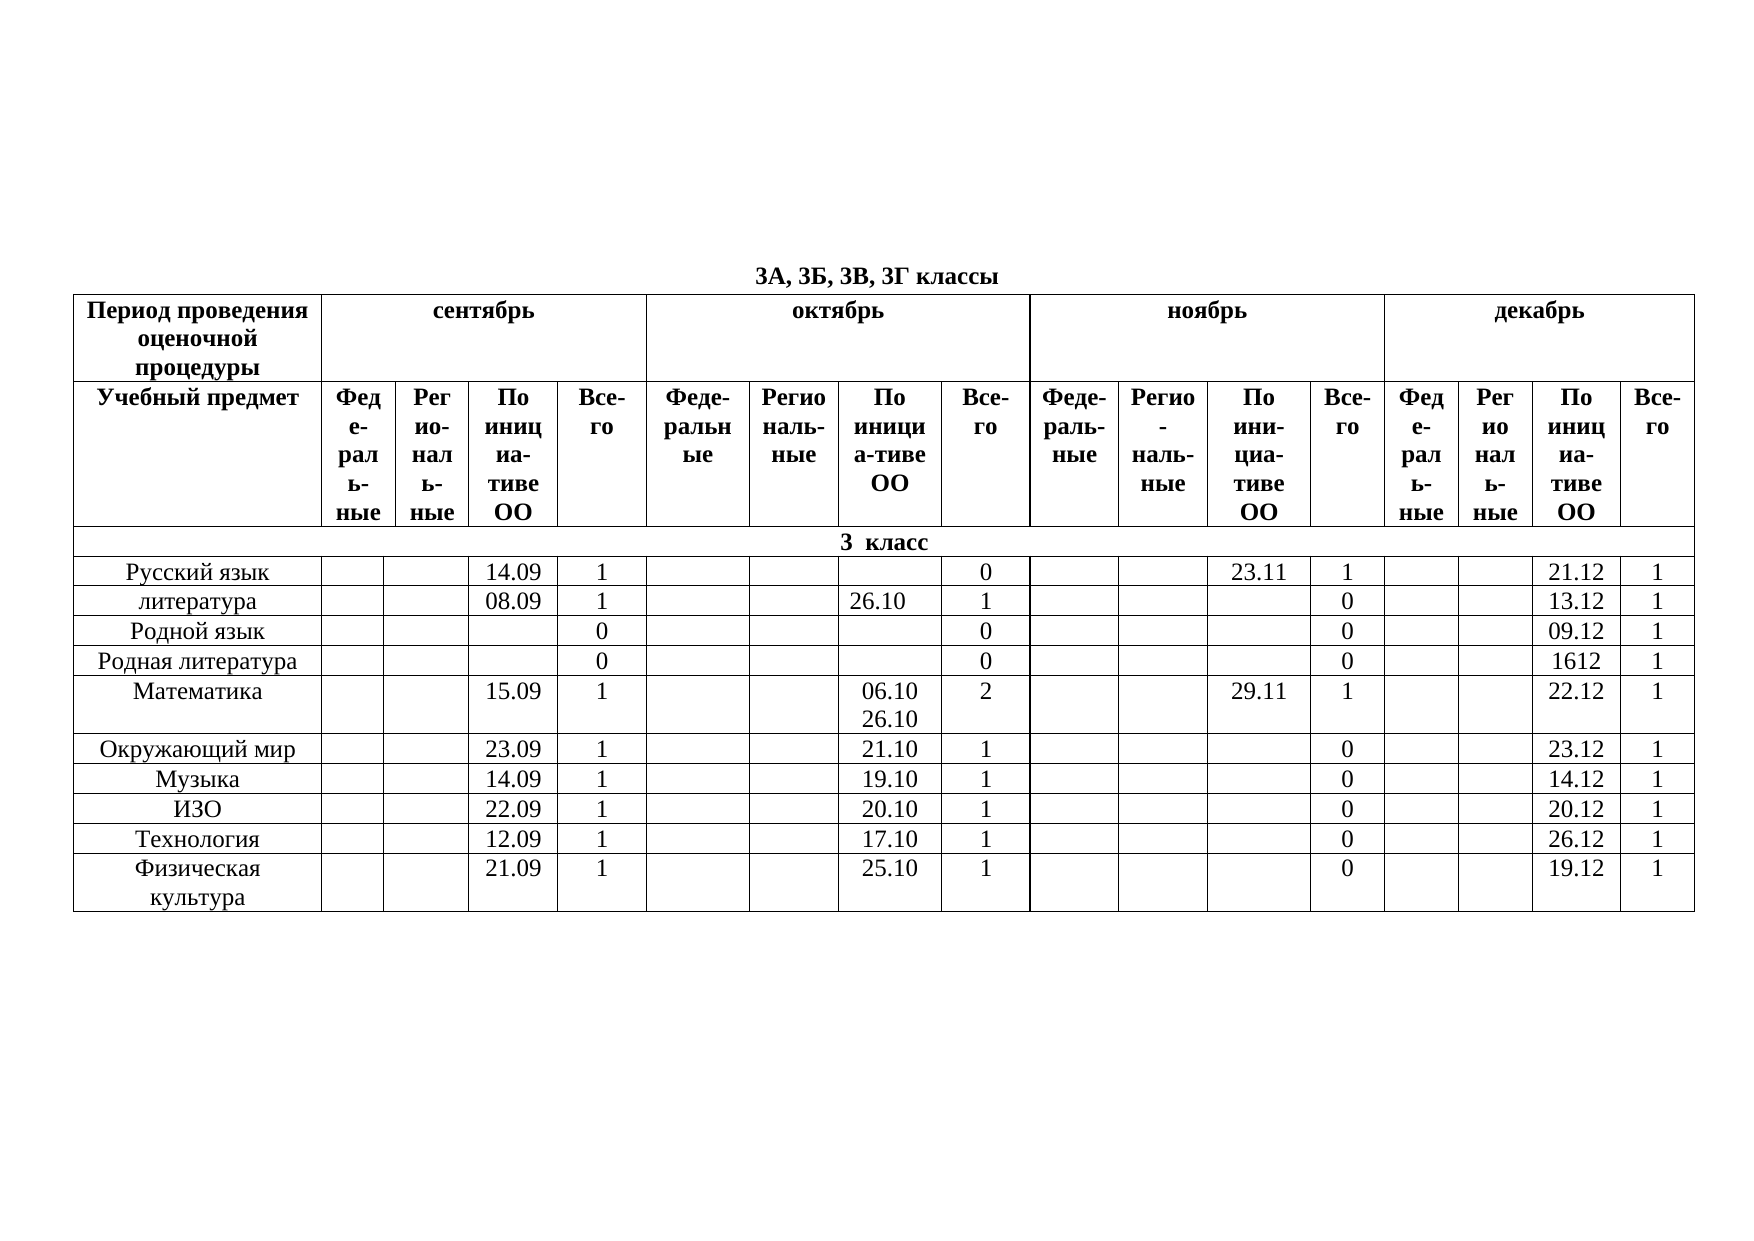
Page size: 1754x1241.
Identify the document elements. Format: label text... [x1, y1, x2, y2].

table_cell [1031, 734, 1118, 763]
table_cell [1459, 794, 1532, 823]
table_cell По ини-циа-тиве ОО [1208, 382, 1310, 526]
table_cell 1 [942, 734, 1029, 763]
table_header ноябрь [1031, 295, 1384, 381]
table_cell 0 [558, 616, 646, 645]
table_cell [1459, 557, 1532, 585]
table_cell 1 [558, 824, 646, 852]
table_cell [1385, 854, 1458, 911]
table_cell [1031, 616, 1118, 645]
table_cell 1 [558, 854, 646, 911]
table_cell [1385, 557, 1458, 585]
table_cell Учебный предмет [74, 382, 321, 526]
table_cell [384, 646, 468, 675]
table_cell [384, 854, 468, 911]
table_cell 1 [1621, 764, 1694, 793]
table_cell 1 [942, 854, 1029, 911]
table_cell [1031, 794, 1118, 823]
table_cell [322, 646, 383, 675]
table_cell [750, 676, 838, 733]
table_cell [647, 557, 749, 585]
table_cell 0 [1311, 854, 1384, 911]
table_cell 0 [942, 646, 1029, 675]
table_cell [1119, 854, 1207, 911]
table_cell 1 [558, 764, 646, 793]
table_cell [839, 616, 941, 645]
table_cell [384, 557, 468, 585]
table_cell 21.10 [839, 734, 941, 763]
table_cell 1 [1621, 794, 1694, 823]
table_header сентябрь [322, 295, 646, 381]
table_cell [384, 734, 468, 763]
table_cell [647, 824, 749, 852]
table_cell [1459, 824, 1532, 852]
table_cell 23.11 [1208, 557, 1310, 585]
table_cell 2 [942, 676, 1029, 733]
table_cell Родная литература [74, 646, 321, 675]
table_cell [384, 676, 468, 733]
table_cell [322, 824, 383, 852]
table_cell 1 [942, 586, 1029, 615]
table_cell 1 [1621, 557, 1694, 585]
table_cell [1119, 586, 1207, 615]
table_cell 0 [1311, 616, 1384, 645]
table_cell [322, 557, 383, 585]
table_cell 1 [1621, 676, 1694, 733]
table_cell [839, 646, 941, 675]
table_cell [384, 824, 468, 852]
table_cell [1031, 764, 1118, 793]
table_cell 0 [1311, 794, 1384, 823]
table_cell 1 [558, 586, 646, 615]
table_cell 20.10 [839, 794, 941, 823]
table_cell [1385, 794, 1458, 823]
table_cell 26.10 [839, 586, 941, 615]
table_cell ИЗО [74, 794, 321, 823]
table_cell Математика [74, 676, 321, 733]
table_cell [322, 616, 383, 645]
table_cell [750, 646, 838, 675]
table_cell 1 [1311, 557, 1384, 585]
table_cell [1119, 734, 1207, 763]
table_cell [1459, 586, 1532, 615]
table_cell [469, 646, 557, 675]
table_cell [1119, 824, 1207, 852]
table_cell [647, 794, 749, 823]
table_cell 19.10 [839, 764, 941, 793]
table_cell 1 [942, 764, 1029, 793]
table_cell [1119, 794, 1207, 823]
table_cell 1 [1311, 676, 1384, 733]
table_cell 22.12 [1533, 676, 1620, 733]
table_cell 29.11 [1208, 676, 1310, 733]
table_cell [384, 794, 468, 823]
table_cell 23.12 [1533, 734, 1620, 763]
table_cell [1459, 646, 1532, 675]
table_cell Физическая культура [74, 854, 321, 911]
table_cell Регио наль-ные [1459, 382, 1532, 526]
table_cell По инициа-тиве ОО [839, 382, 941, 526]
table_cell 1 [558, 734, 646, 763]
table_cell По инициа-тиве ОО [1533, 382, 1620, 526]
table_cell [1385, 586, 1458, 615]
table_cell 1 [942, 794, 1029, 823]
table_cell 25.10 [839, 854, 941, 911]
table_cell 1 [1621, 734, 1694, 763]
table_cell [1119, 764, 1207, 793]
table_cell 1 [558, 557, 646, 585]
table_cell 1 [942, 824, 1029, 852]
table_cell 0 [1311, 824, 1384, 852]
table_cell [647, 676, 749, 733]
table_cell [322, 586, 383, 615]
table_cell [750, 794, 838, 823]
table_cell 21.12 [1533, 557, 1620, 585]
table_cell [1031, 586, 1118, 615]
table_cell [1459, 676, 1532, 733]
table_cell Все-го [1311, 382, 1384, 526]
table_cell [1031, 646, 1118, 675]
table_cell [322, 764, 383, 793]
table_cell литература [74, 586, 321, 615]
table_cell [322, 854, 383, 911]
table_cell [1385, 824, 1458, 852]
table_cell По инициа-тиве ОО [469, 382, 557, 526]
table_cell [322, 794, 383, 823]
table_cell Окружающий мир [74, 734, 321, 763]
table_cell [1031, 824, 1118, 852]
table_header Период проведения оценочной процедуры [74, 295, 321, 381]
table_cell [750, 557, 838, 585]
table_cell 1 [1621, 616, 1694, 645]
table_cell Феде-раль-ные [322, 382, 395, 526]
table_cell 08.09 [469, 586, 557, 615]
table_cell [322, 734, 383, 763]
table_cell [1208, 794, 1310, 823]
table_cell [750, 734, 838, 763]
table_cell [1385, 734, 1458, 763]
table_cell 0 [942, 616, 1029, 645]
table_cell 0 [1311, 734, 1384, 763]
table_cell 14.12 [1533, 764, 1620, 793]
table_cell [1031, 676, 1118, 733]
table_cell 3 класс [74, 527, 1694, 556]
table_cell [1208, 824, 1310, 852]
table_cell Все-го [942, 382, 1029, 526]
table_cell [647, 854, 749, 911]
table_cell Все-го [558, 382, 646, 526]
table_cell [1031, 854, 1118, 911]
table_cell [1385, 764, 1458, 793]
table_cell 12.09 [469, 824, 557, 852]
table_cell [647, 764, 749, 793]
table_cell 22.09 [469, 794, 557, 823]
table_cell Феде-раль-ные [1385, 382, 1458, 526]
table_cell 19.12 [1533, 854, 1620, 911]
table_cell [1031, 557, 1118, 585]
table_cell [1208, 854, 1310, 911]
table_cell 1 [1621, 824, 1694, 852]
table_cell 15.09 [469, 676, 557, 733]
table_header декабрь [1385, 295, 1694, 381]
table_cell [1459, 854, 1532, 911]
table_cell Родной язык [74, 616, 321, 645]
table_cell [1119, 646, 1207, 675]
table_cell [1208, 616, 1310, 645]
table_cell [839, 557, 941, 585]
table_cell 13.12 [1533, 586, 1620, 615]
text 3А, 3Б, 3В, 3Г классы [118, 261, 1636, 289]
table_cell [647, 734, 749, 763]
table_cell Технология [74, 824, 321, 852]
table_cell 1 [1621, 646, 1694, 675]
table_cell 1 [1621, 586, 1694, 615]
table_cell 0 [942, 557, 1029, 585]
table_cell [384, 586, 468, 615]
table_cell [1208, 734, 1310, 763]
table_cell [647, 586, 749, 615]
table_cell Музыка [74, 764, 321, 793]
table_cell Регио- наль-ные [396, 382, 468, 526]
table_cell 1 [558, 794, 646, 823]
table_cell Регио наль-ные [750, 382, 838, 526]
table_cell [1208, 646, 1310, 675]
table_cell [469, 616, 557, 645]
table_cell 09.12 [1533, 616, 1620, 645]
table_cell [1119, 557, 1207, 585]
table_cell [1459, 764, 1532, 793]
table_cell 20.12 [1533, 794, 1620, 823]
table_cell [1459, 616, 1532, 645]
table_cell [750, 824, 838, 852]
table_cell 1612 [1533, 646, 1620, 675]
table_cell 0 [1311, 586, 1384, 615]
table_cell 14.09 [469, 557, 557, 585]
table_cell 17.10 [839, 824, 941, 852]
table_cell [384, 764, 468, 793]
table_cell [1119, 676, 1207, 733]
table_cell [1385, 646, 1458, 675]
table_cell [750, 764, 838, 793]
table_cell Русский язык [74, 557, 321, 585]
table_cell [647, 616, 749, 645]
table_cell [1119, 616, 1207, 645]
table_cell 06.10 26.10 [839, 676, 941, 733]
table_cell 0 [1311, 764, 1384, 793]
table_cell [647, 646, 749, 675]
table_cell [384, 616, 468, 645]
table_cell [1459, 734, 1532, 763]
table_cell 1 [558, 676, 646, 733]
table_cell [750, 616, 838, 645]
table_cell [322, 676, 383, 733]
table_cell 1 [1621, 854, 1694, 911]
table_cell 14.09 [469, 764, 557, 793]
table_cell Феде-ральные [647, 382, 749, 526]
table_cell [750, 586, 838, 615]
table_cell 0 [558, 646, 646, 675]
table_cell [1385, 676, 1458, 733]
table_cell 23.09 [469, 734, 557, 763]
table_header октябрь [647, 295, 1029, 381]
table_cell [750, 854, 838, 911]
table_cell Все-го [1621, 382, 1694, 526]
table_cell 0 [1311, 646, 1384, 675]
table_cell [1208, 764, 1310, 793]
table_cell [1208, 586, 1310, 615]
table_cell 26.12 [1533, 824, 1620, 852]
table_cell Феде-раль-ные [1031, 382, 1118, 526]
table_cell [1385, 616, 1458, 645]
table_cell Регио- наль-ные [1119, 382, 1207, 526]
table_cell 21.09 [469, 854, 557, 911]
